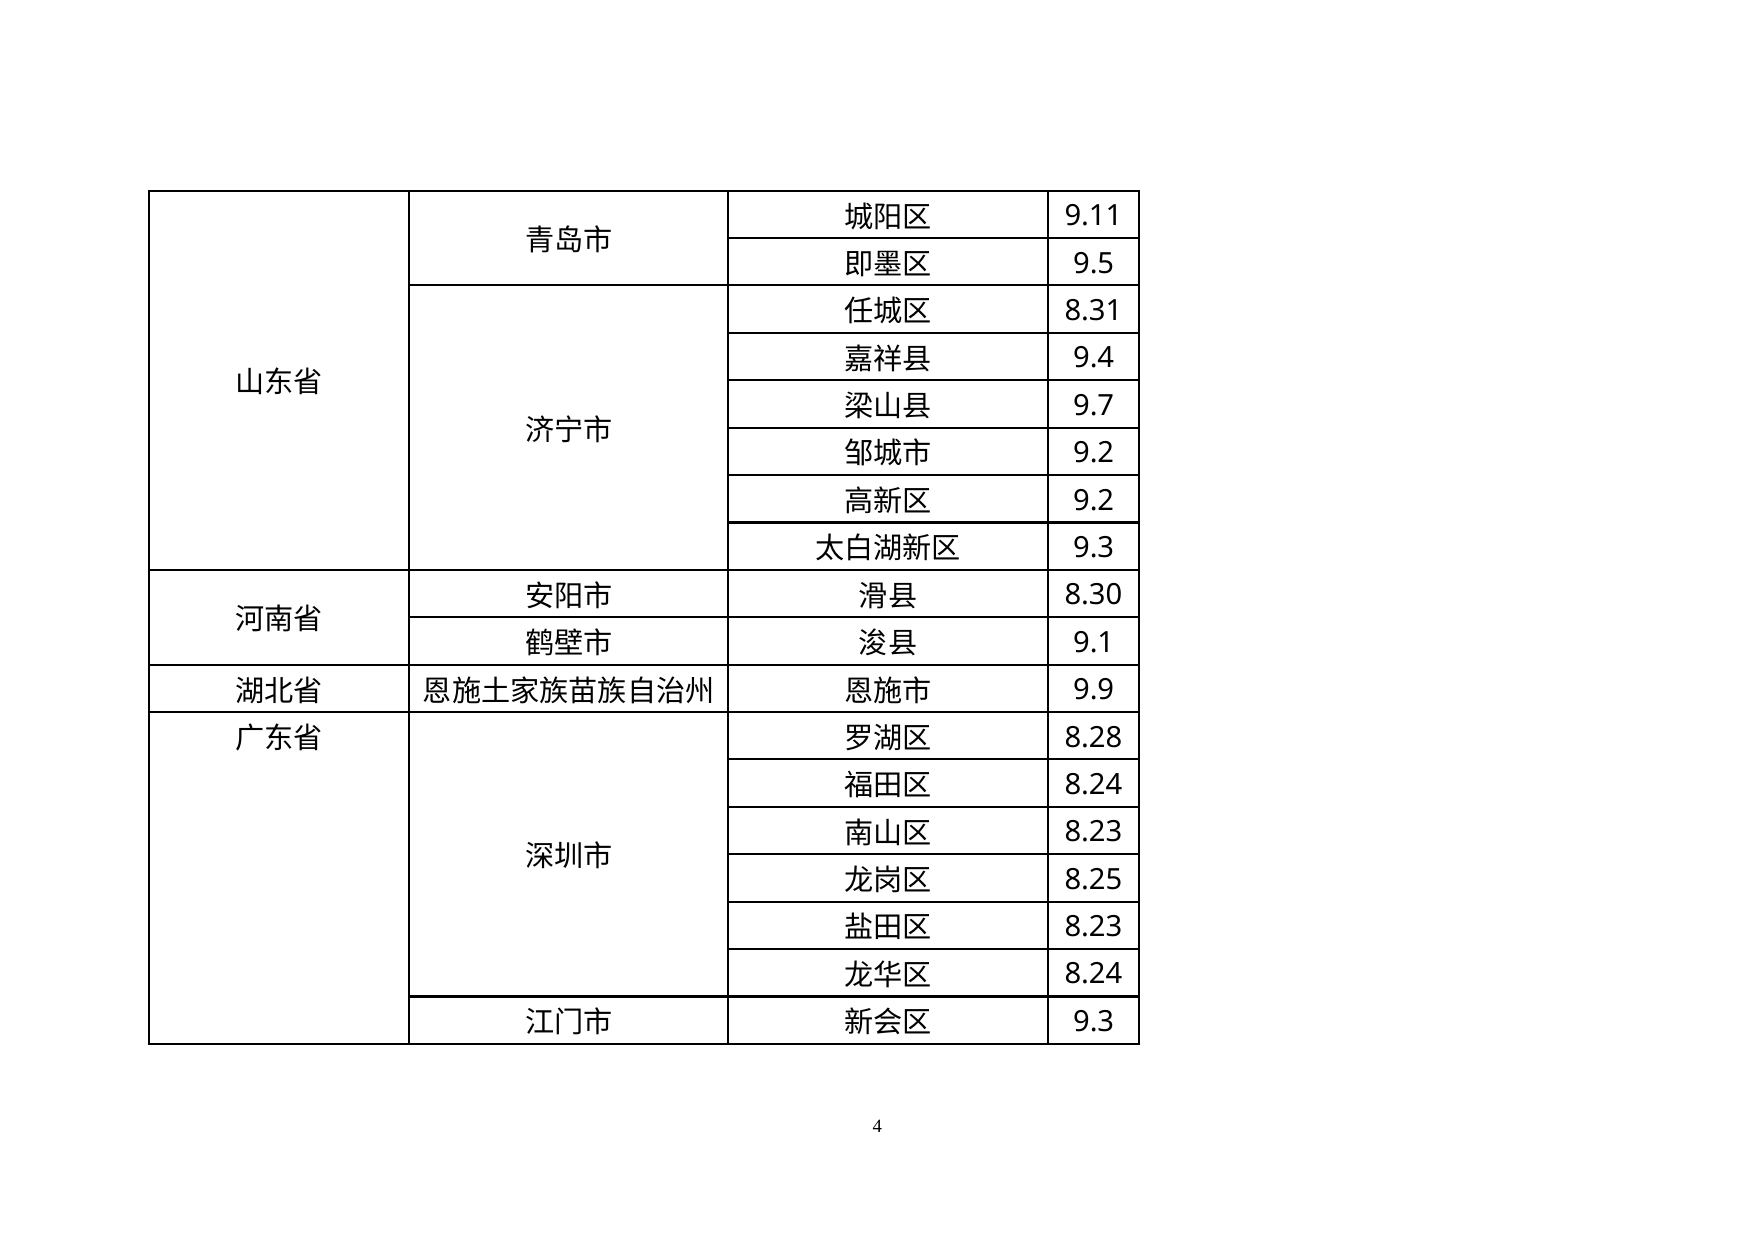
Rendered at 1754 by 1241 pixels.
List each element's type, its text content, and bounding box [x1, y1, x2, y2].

table_cell 恩施市 [729, 666, 1047, 711]
table_cell 任城区 [729, 286, 1047, 332]
table_cell 龙华区 [729, 950, 1047, 995]
table_cell 8.31 [1049, 286, 1138, 332]
table_cell 8.30 [1049, 571, 1138, 616]
table_cell 安阳市 [410, 571, 727, 616]
table_cell 8.28 [1049, 713, 1138, 758]
table_cell 9.5 [1049, 239, 1138, 284]
table_cell 9.9 [1049, 666, 1138, 711]
table_cell 9.4 [1049, 334, 1138, 379]
table_cell 即墨区 [729, 239, 1047, 284]
table_cell 广东省 [150, 713, 408, 1043]
table_cell 济宁市 [410, 286, 727, 569]
table_cell 福田区 [729, 760, 1047, 806]
table_cell 河南省 [150, 571, 408, 663]
table_cell 新会区 [729, 998, 1047, 1043]
table_cell 深圳市 [410, 713, 727, 995]
table_cell 9.1 [1049, 618, 1138, 663]
table_cell 8.23 [1049, 903, 1138, 948]
table_cell 南山区 [729, 808, 1047, 853]
table_cell 9.7 [1049, 381, 1138, 427]
table_cell 邹城市 [729, 429, 1047, 474]
table_cell 浚县 [729, 618, 1047, 663]
table_cell 青岛市 [410, 192, 727, 284]
table_cell 9.3 [1049, 524, 1138, 569]
table_cell 9.2 [1049, 476, 1138, 521]
table_cell 8.23 [1049, 808, 1138, 853]
table_cell 9.11 [1049, 192, 1138, 237]
table_cell 盐田区 [729, 903, 1047, 948]
table_cell 高新区 [729, 476, 1047, 521]
table_cell 8.24 [1049, 950, 1138, 995]
table_cell 太白湖新区 [729, 524, 1047, 569]
table_cell 8.25 [1049, 855, 1138, 901]
table_cell 城阳区 [729, 192, 1047, 237]
table_cell 湖北省 [150, 666, 408, 711]
table_cell 8.24 [1049, 760, 1138, 806]
table_cell 滑县 [729, 571, 1047, 616]
table_cell 罗湖区 [729, 713, 1047, 758]
table_cell 山东省 [150, 192, 408, 569]
table_cell 9.3 [1049, 998, 1138, 1043]
table_cell 江门市 [410, 998, 727, 1043]
table_cell 鹤壁市 [410, 618, 727, 663]
table_cell 恩施土家族苗族自治州 [410, 666, 727, 711]
table_cell 嘉祥县 [729, 334, 1047, 379]
table_cell 龙岗区 [729, 855, 1047, 901]
table_cell 梁山县 [729, 381, 1047, 427]
table_cell 9.2 [1049, 429, 1138, 474]
